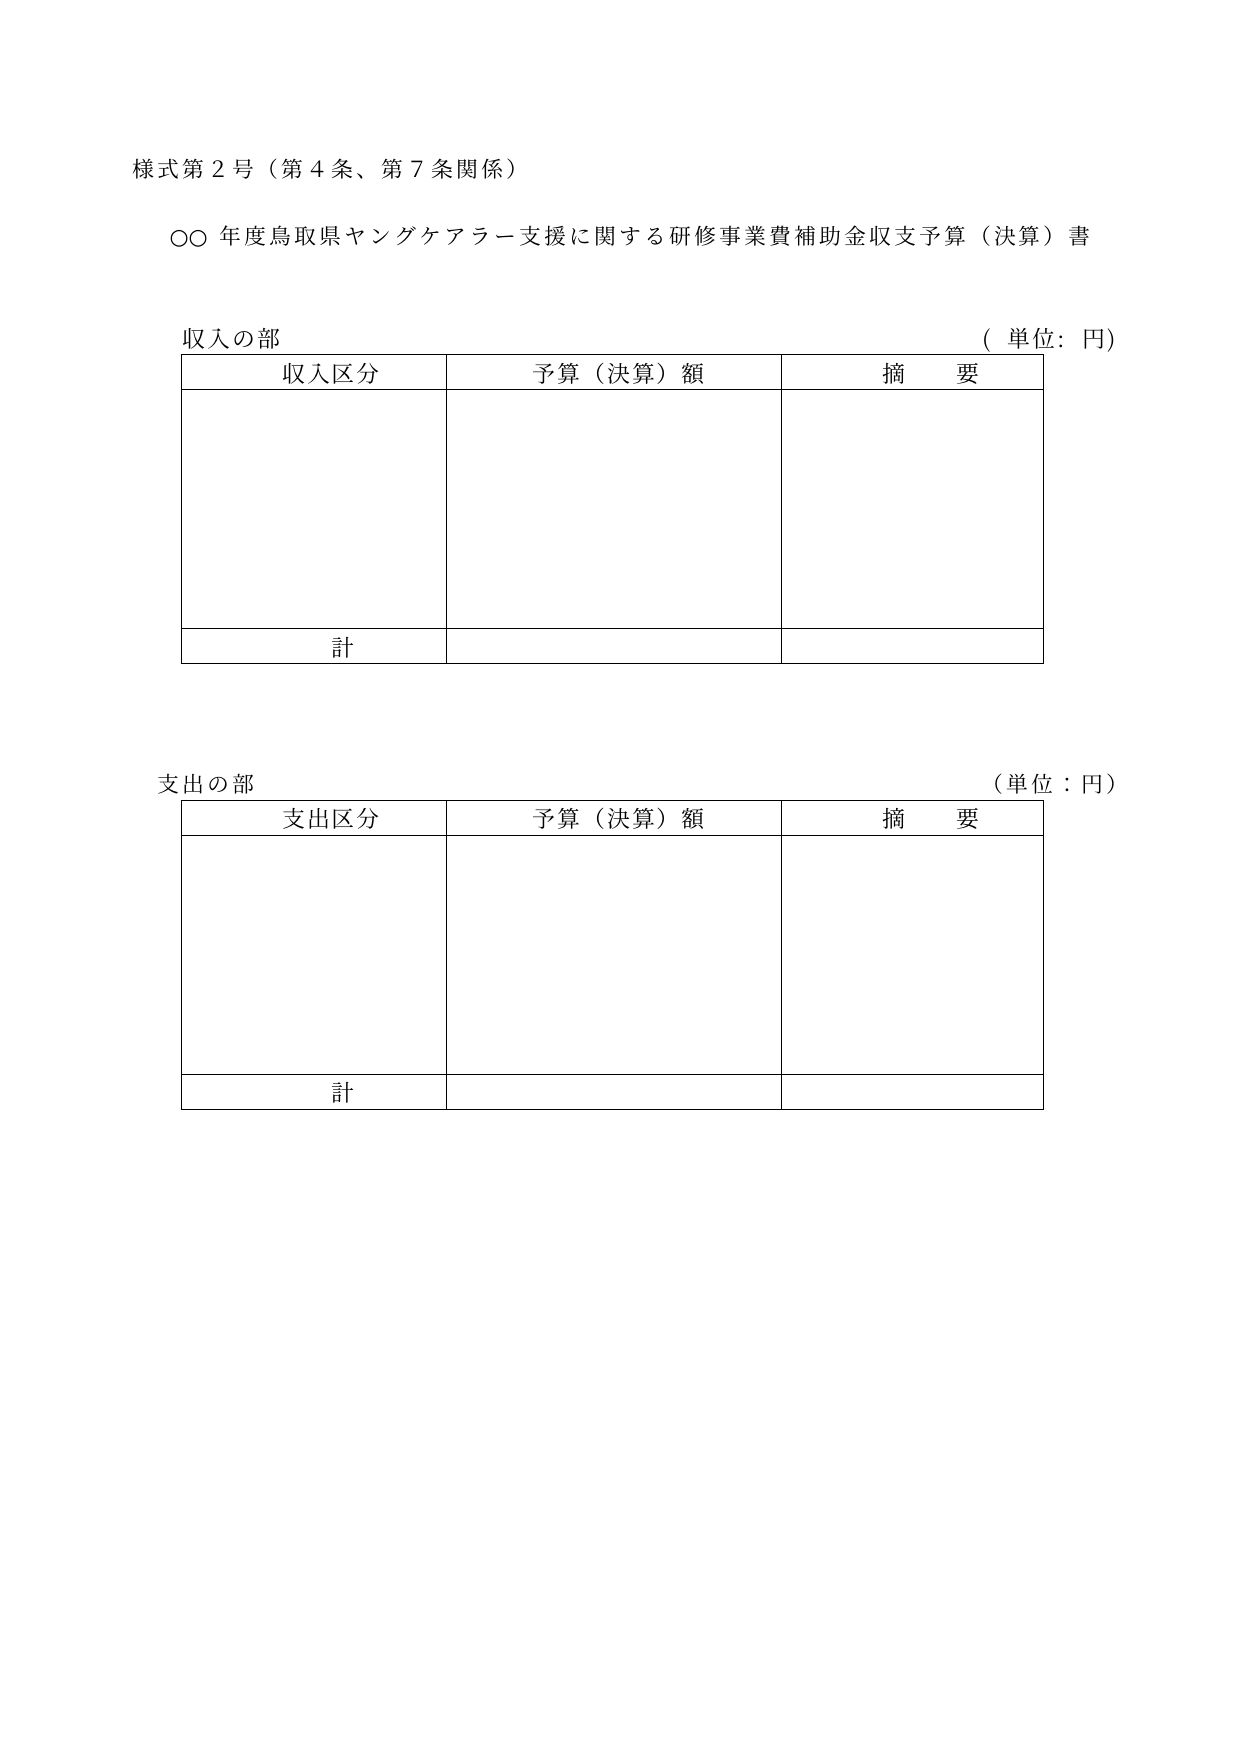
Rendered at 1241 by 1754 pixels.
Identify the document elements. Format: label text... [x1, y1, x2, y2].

table_header 摘 要 [782, 355, 1043, 389]
text 支出の部 （単位：円） [132, 766, 1132, 800]
text ○○年度鳥取県ヤングケアラー支援に関する研修事業費補助金収支予算（決算）書 [132, 218, 1132, 252]
table_cell [182, 390, 446, 628]
table_cell [447, 390, 781, 628]
table_cell 計 [182, 629, 446, 663]
table_cell [182, 836, 446, 1074]
table_cell [782, 629, 1043, 663]
table_cell [782, 390, 1043, 628]
table_cell [782, 836, 1043, 1074]
table_cell [447, 629, 781, 663]
table_cell 計 [182, 1075, 446, 1109]
table_cell [447, 1075, 781, 1109]
table_header 収入区分 [182, 355, 446, 389]
table_header 予算（決算）額 [447, 801, 781, 835]
table_cell [782, 1075, 1043, 1109]
table_cell [447, 836, 781, 1074]
table_header 摘 要 [782, 801, 1043, 835]
text 収入の部 (単位:円) [132, 320, 1132, 354]
table_header 予算（決算）額 [447, 355, 781, 389]
table_header 支出区分 [182, 801, 446, 835]
text 様式第２号（第４条、第７条関係） [132, 151, 1132, 184]
